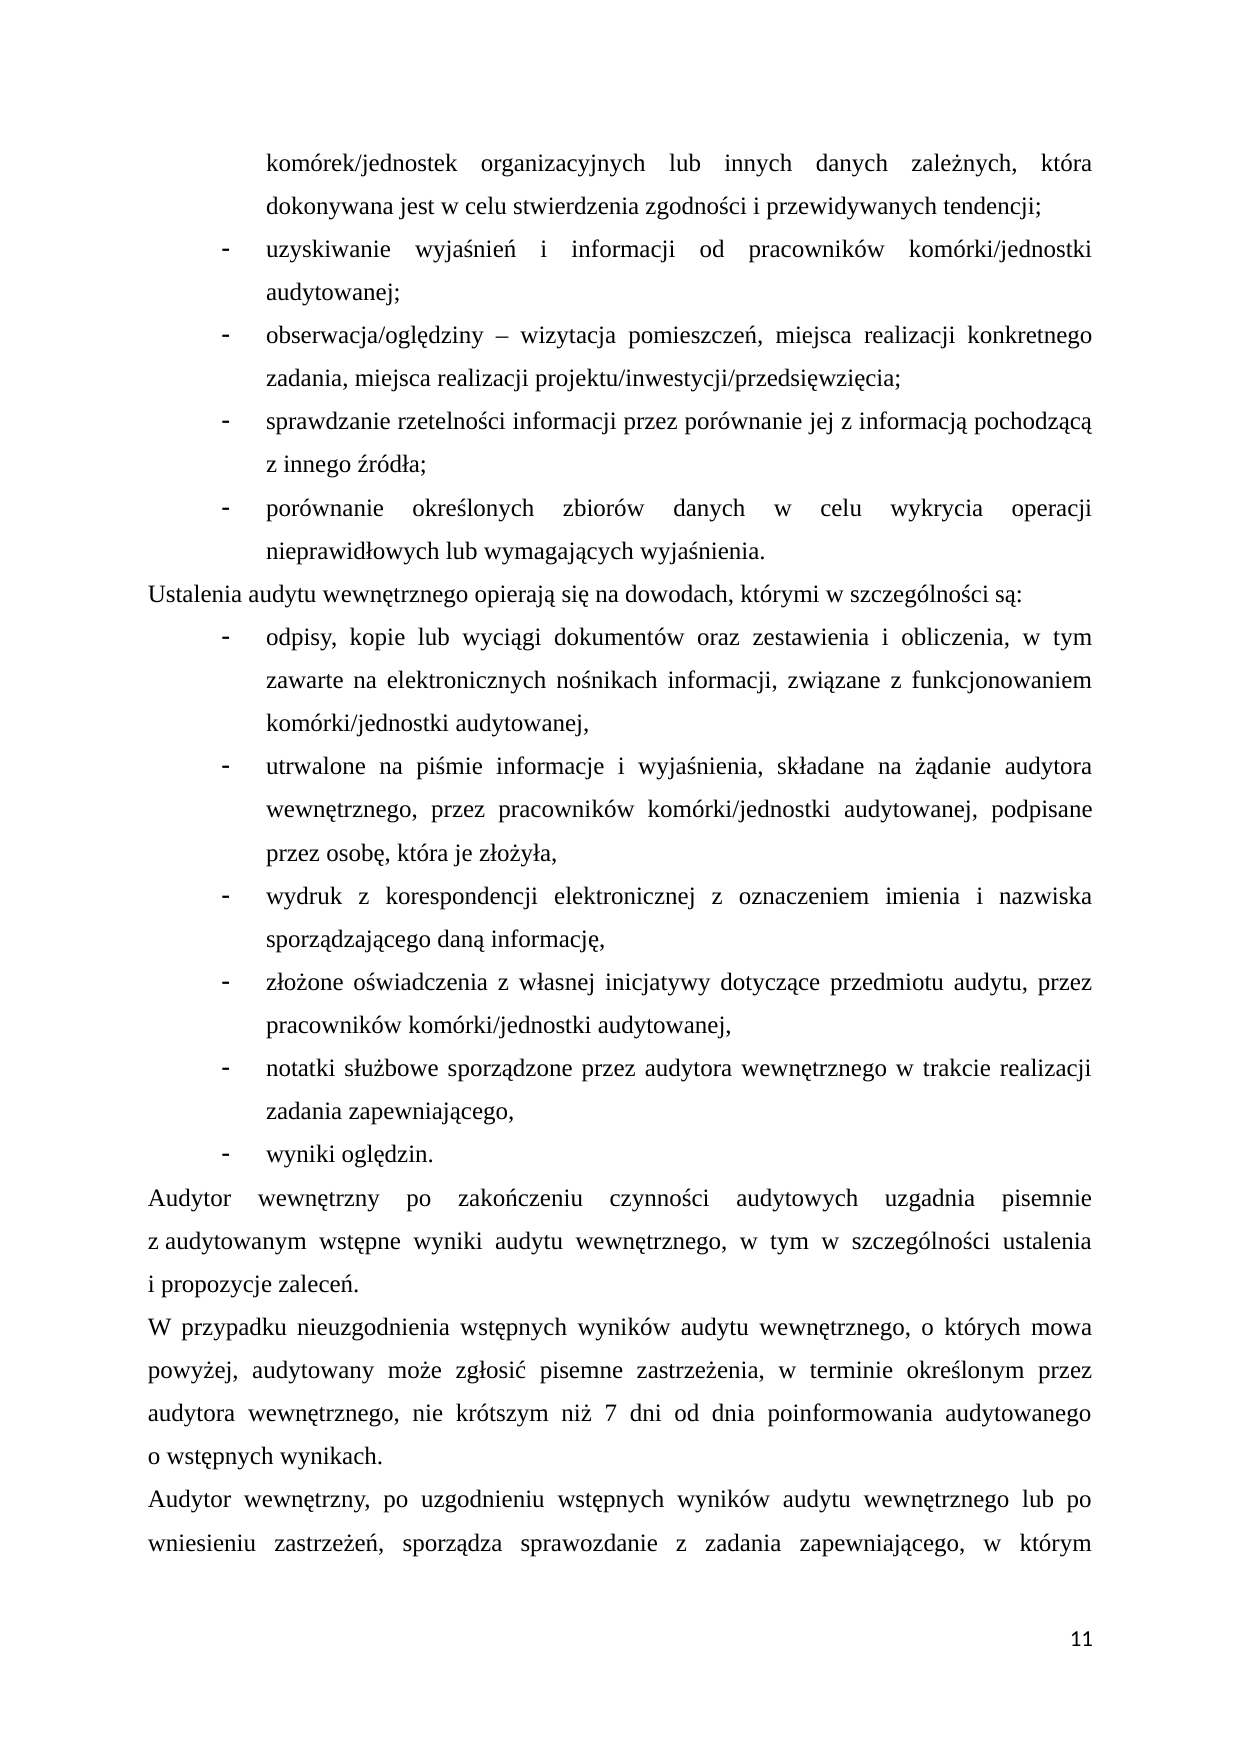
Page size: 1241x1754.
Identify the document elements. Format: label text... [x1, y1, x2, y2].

text Ustalenia audytu wewnętrznego opierają się na dowodach, którymi w szczególności są: [148, 579, 1093, 608]
list wyniki oględzin. [221, 1139, 1093, 1168]
list sprawdzanie rzetelności informacji przez porównanie jej z informacją pochodzącą z innego źródła; [221, 406, 1093, 478]
list uzyskiwanie wyjaśnień i informacji od pracowników komórki/jednostki audytowanej; [221, 234, 1093, 306]
list utrwalone na piśmie informacje i wyjaśnienia, składane na żądanie audytora wewnętrznego, przez pracowników komórki/jednostki audytowanej, podpisane przez osobę, która je złożyła, [221, 751, 1093, 866]
list porównanie określonych zbiorów danych w celu wykrycia operacji nieprawidłowych lub wymagających wyjaśnienia. [221, 493, 1093, 564]
text Audytor wewnętrzny po zakończeniu czynności audytowych uzgadnia pisemnie z audytowanym wstępne wyniki audytu wewnętrznego, w tym w szczególności ustalenia i propozycje zaleceń. [148, 1183, 1093, 1298]
list odpisy, kopie lub wyciągi dokumentów oraz zestawienia i obliczenia, w tym zawarte na elektronicznych nośnikach informacji, związane z funkcjonowaniem komórki/jednostki audytowanej, [221, 622, 1093, 737]
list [221, 148, 1093, 219]
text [148, 1484, 1093, 1556]
list notatki służbowe sporządzone przez audytora wewnętrznego w trakcie realizacji zadania zapewniającego, [221, 1053, 1093, 1125]
list wydruk z korespondencji elektronicznej z oznaczeniem imienia i nazwiska sporządzającego daną informację, [221, 881, 1093, 953]
list złożone oświadczenia z własnej inicjatywy dotyczące przedmiotu audytu, przez pracowników komórki/jednostki audytowanej, [221, 967, 1093, 1039]
list obserwacja/oględziny – wizytacja pomieszczeń, miejsca realizacji konkretnego zadania, miejsca realizacji projektu/inwestycji/przedsięwzięcia; [221, 320, 1093, 392]
text W przypadku nieuzgodnienia wstępnych wyników audytu wewnętrznego, o których mowa powyżej, audytowany może zgłosić pisemne zastrzeżenia, w terminie określonym przez audytora wewnętrznego, nie krótszym niż 7 dni od dnia poinformowania audytowanego o wstępnych wynikach. [148, 1312, 1093, 1470]
